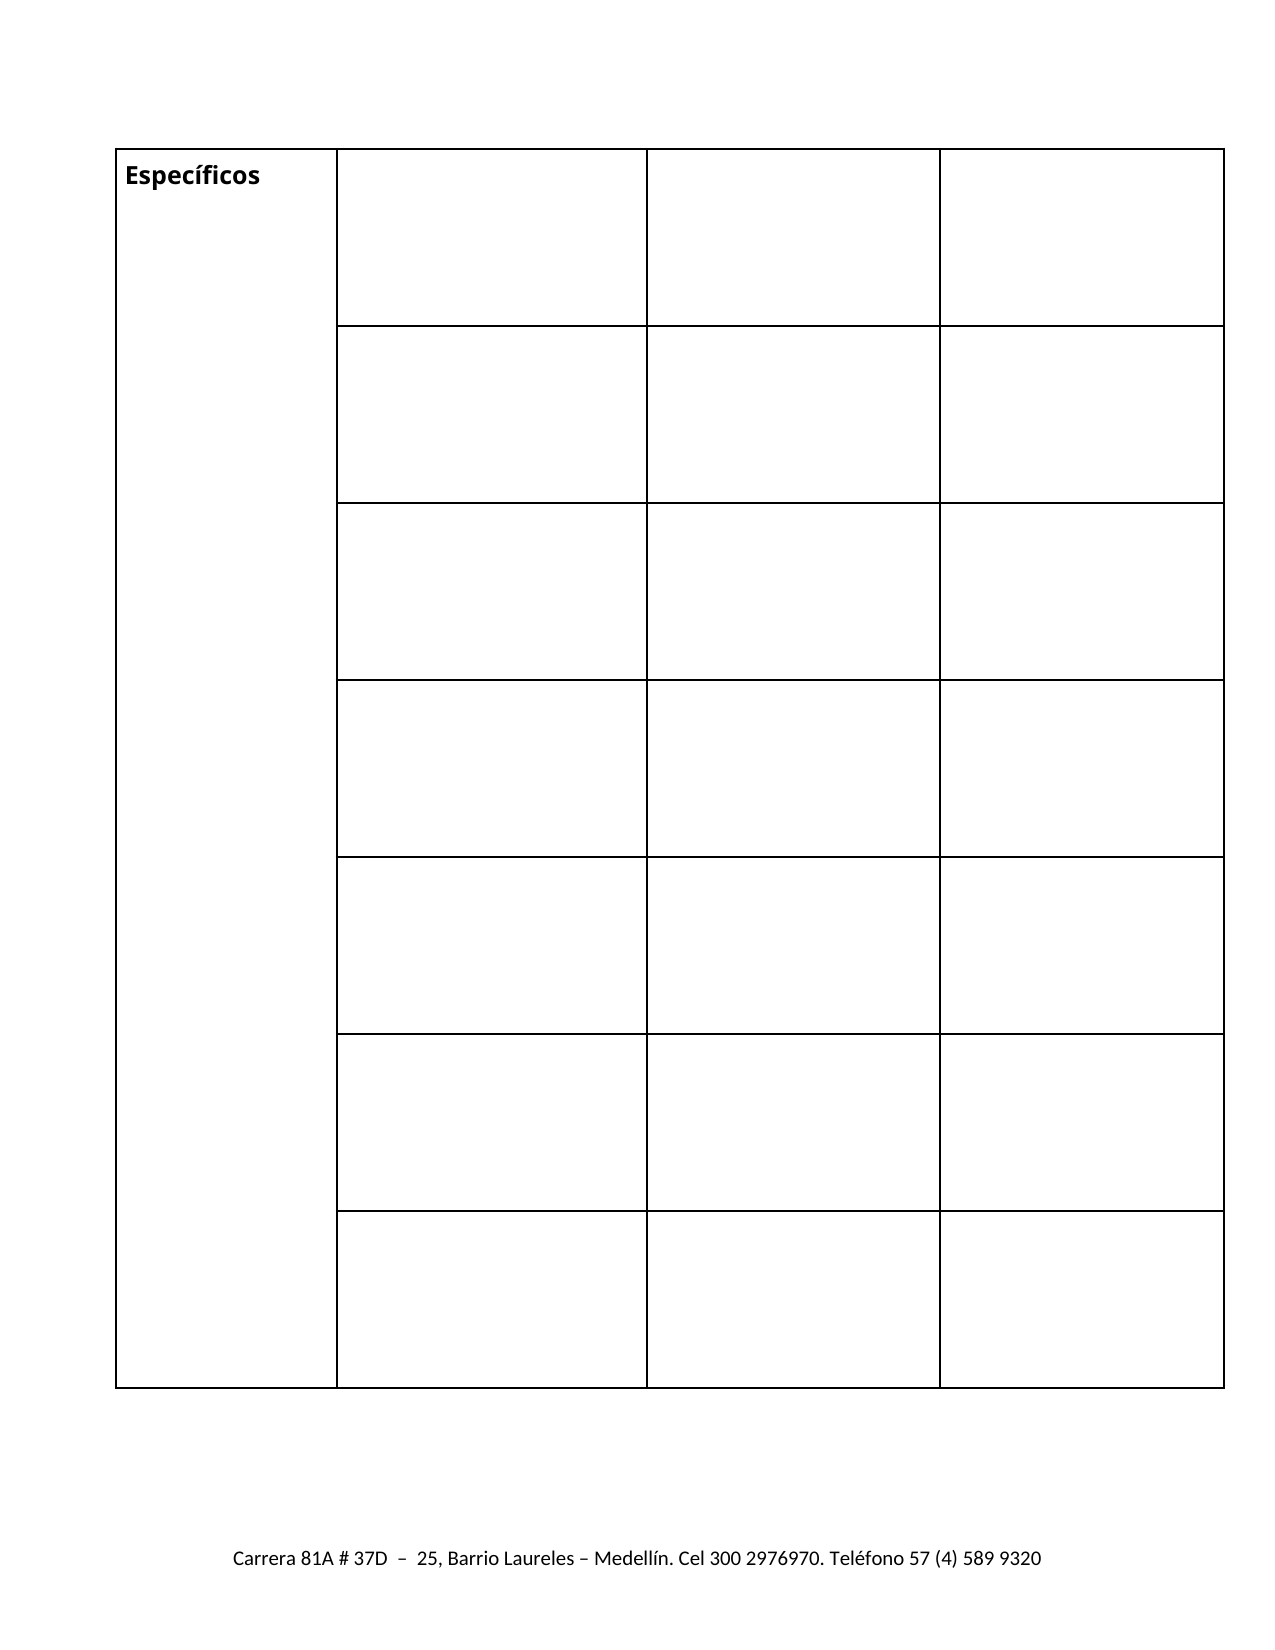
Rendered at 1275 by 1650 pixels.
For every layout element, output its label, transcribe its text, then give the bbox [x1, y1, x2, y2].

table_cell [338, 504, 646, 679]
table_cell [648, 858, 939, 1033]
table_cell [338, 681, 646, 856]
table_cell [941, 1212, 1223, 1387]
table_cell [338, 858, 646, 1033]
table_cell [941, 327, 1223, 502]
table_cell [941, 150, 1223, 325]
table_cell [941, 504, 1223, 679]
table_cell Específicos [117, 150, 336, 1387]
table_cell [941, 1035, 1223, 1210]
table_cell [338, 1212, 646, 1387]
table_cell [338, 1035, 646, 1210]
table_cell [648, 681, 939, 856]
table_cell [338, 150, 646, 325]
table_cell [648, 150, 939, 325]
table_cell [941, 681, 1223, 856]
table_cell [648, 327, 939, 502]
table_cell [941, 858, 1223, 1033]
table_cell [648, 1035, 939, 1210]
table_cell [648, 504, 939, 679]
table_cell [648, 1212, 939, 1387]
table_cell [338, 327, 646, 502]
